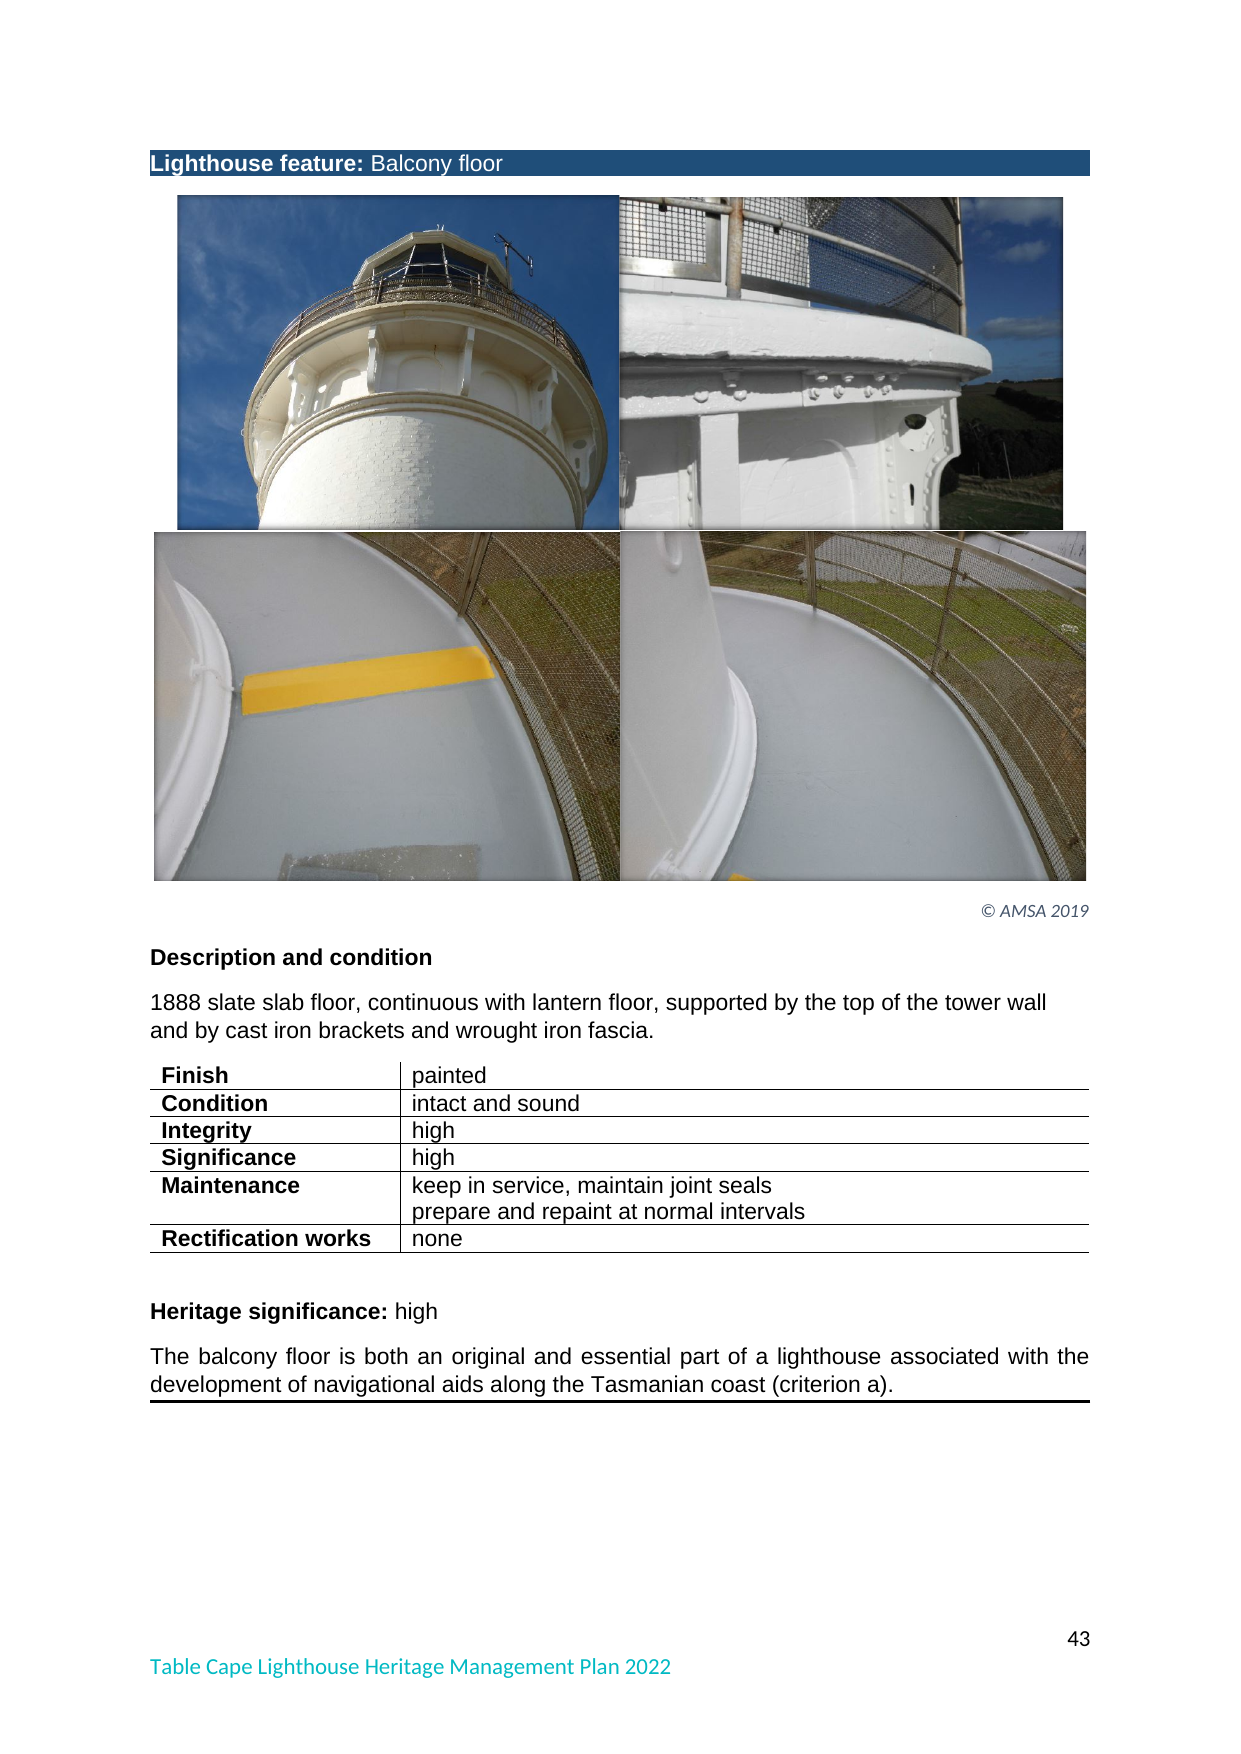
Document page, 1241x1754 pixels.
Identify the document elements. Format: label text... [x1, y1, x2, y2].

table_header painted [401, 1062, 1089, 1088]
picture [177, 195, 1064, 530]
text Heritage significance: high [150, 1298, 1090, 1324]
table_cell keep in service, maintain joint seals prepare and repaint at normal intervals [401, 1172, 1089, 1224]
table_cell high [401, 1117, 1089, 1143]
text 1888 slate slab floor, continuous with lantern floor, supported by the top of the tower wall and by cast iron brackets and wrought iron fascia. [150, 988, 1090, 1043]
text © AMSA 2019 [150, 900, 1090, 923]
picture [154, 531, 1087, 881]
table_cell Maintenance [150, 1172, 400, 1224]
text The balcony floor is both an original and essential part of a lighthouse associated with the development of navigational aids along the Tasmanian coast (criterion a). [150, 1343, 1090, 1400]
table_cell none [401, 1225, 1089, 1252]
table_cell high [401, 1144, 1089, 1171]
text Lighthouse feature: Balcony floor [150, 150, 1090, 176]
table_cell intact and sound [401, 1090, 1089, 1116]
table_cell Rectification works [150, 1225, 400, 1252]
table_cell Integrity [150, 1117, 400, 1143]
table_cell Significance [150, 1144, 400, 1171]
table_header Finish [150, 1062, 400, 1088]
table_cell Condition [150, 1090, 400, 1116]
text Description and condition [150, 943, 1090, 970]
